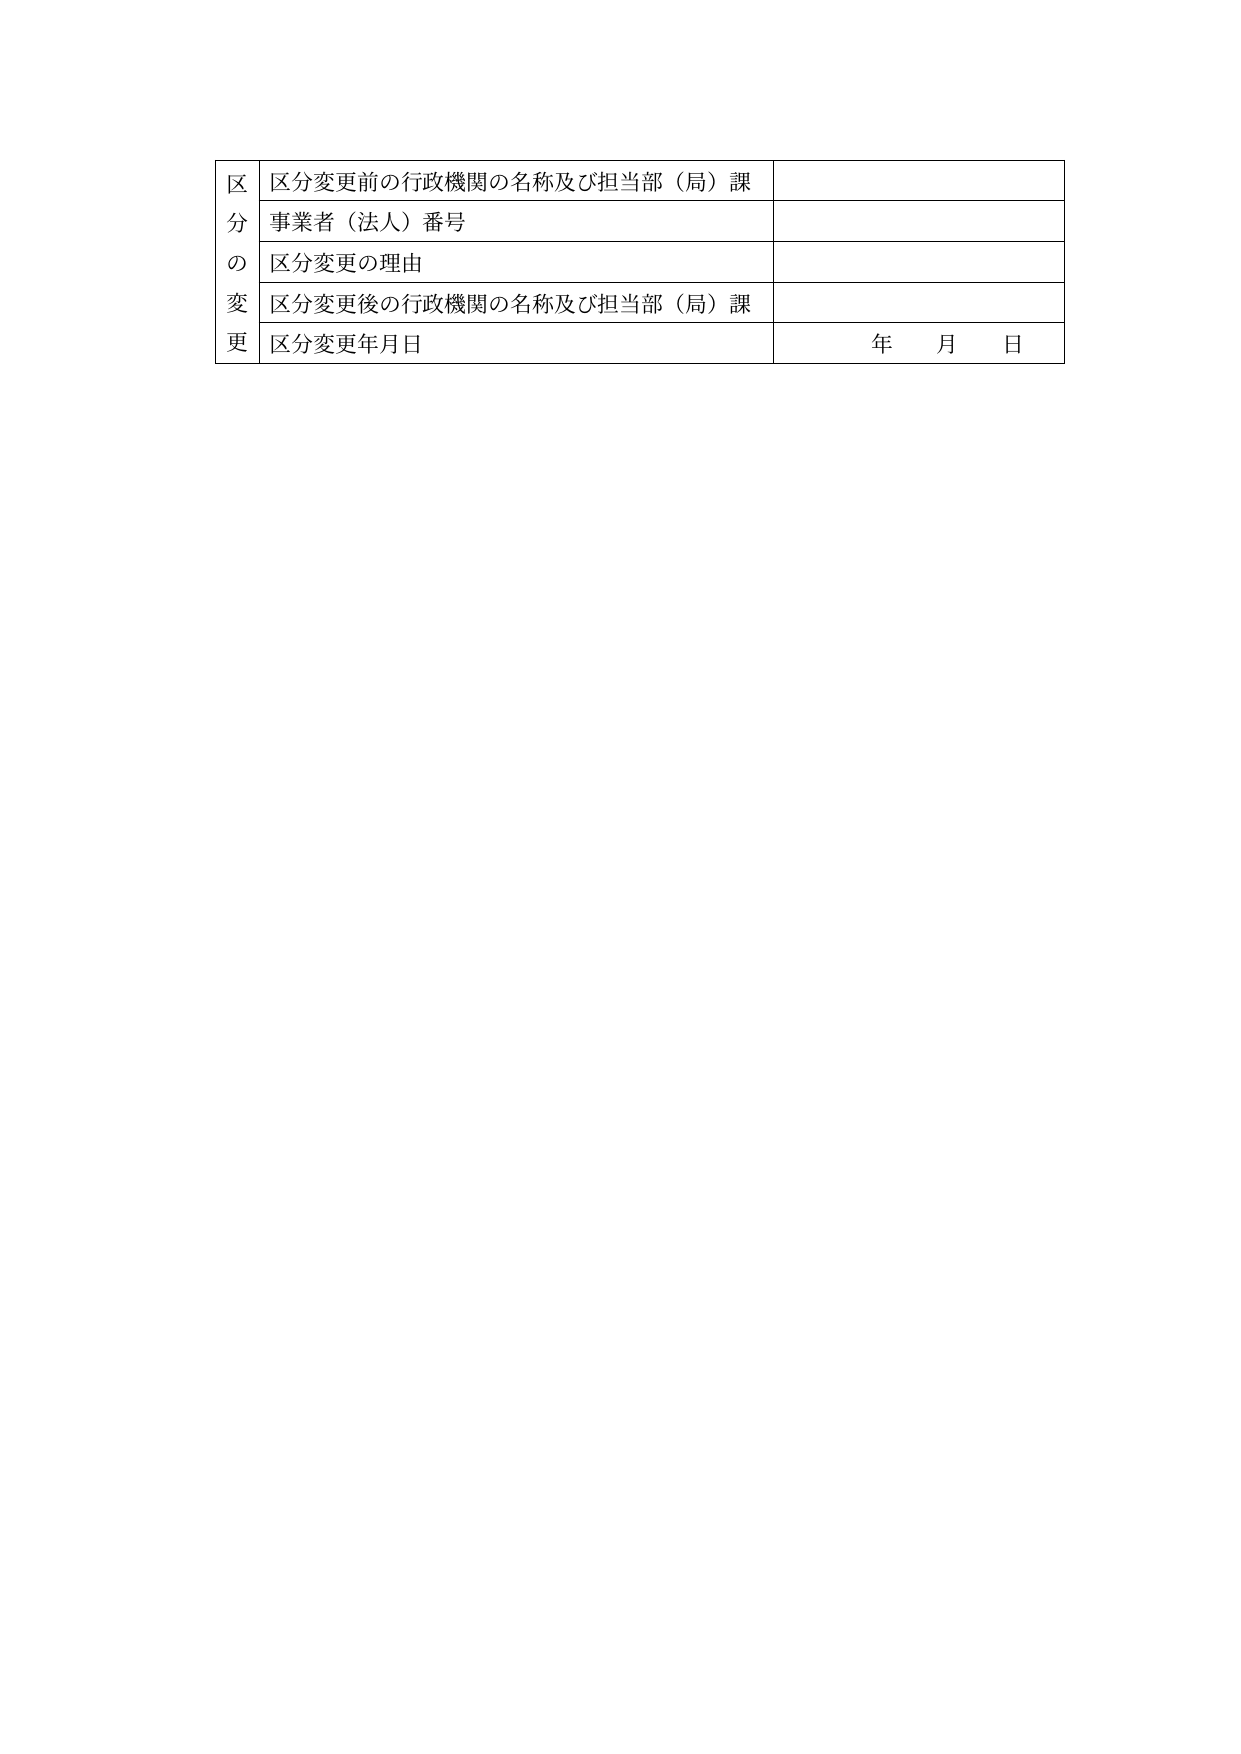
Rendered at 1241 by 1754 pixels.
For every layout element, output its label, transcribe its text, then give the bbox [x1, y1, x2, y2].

table_cell 区分変更後の行政機関の名称及び担当部（局）課 [260, 283, 773, 322]
table_cell [774, 283, 1064, 322]
table_cell [774, 201, 1064, 241]
table_cell 年 月 日 [774, 323, 1064, 363]
table_cell [774, 161, 1064, 200]
table_cell 区分変更前の行政機関の名称及び担当部（局）課 [260, 161, 773, 200]
table_cell 区分変更年月日 [260, 323, 773, 363]
table_cell 区分変更の理由 [260, 242, 773, 282]
table_cell [774, 242, 1064, 282]
table_cell 事業者（法人）番号 [260, 201, 773, 241]
table_cell 区分の変更 [216, 161, 259, 363]
